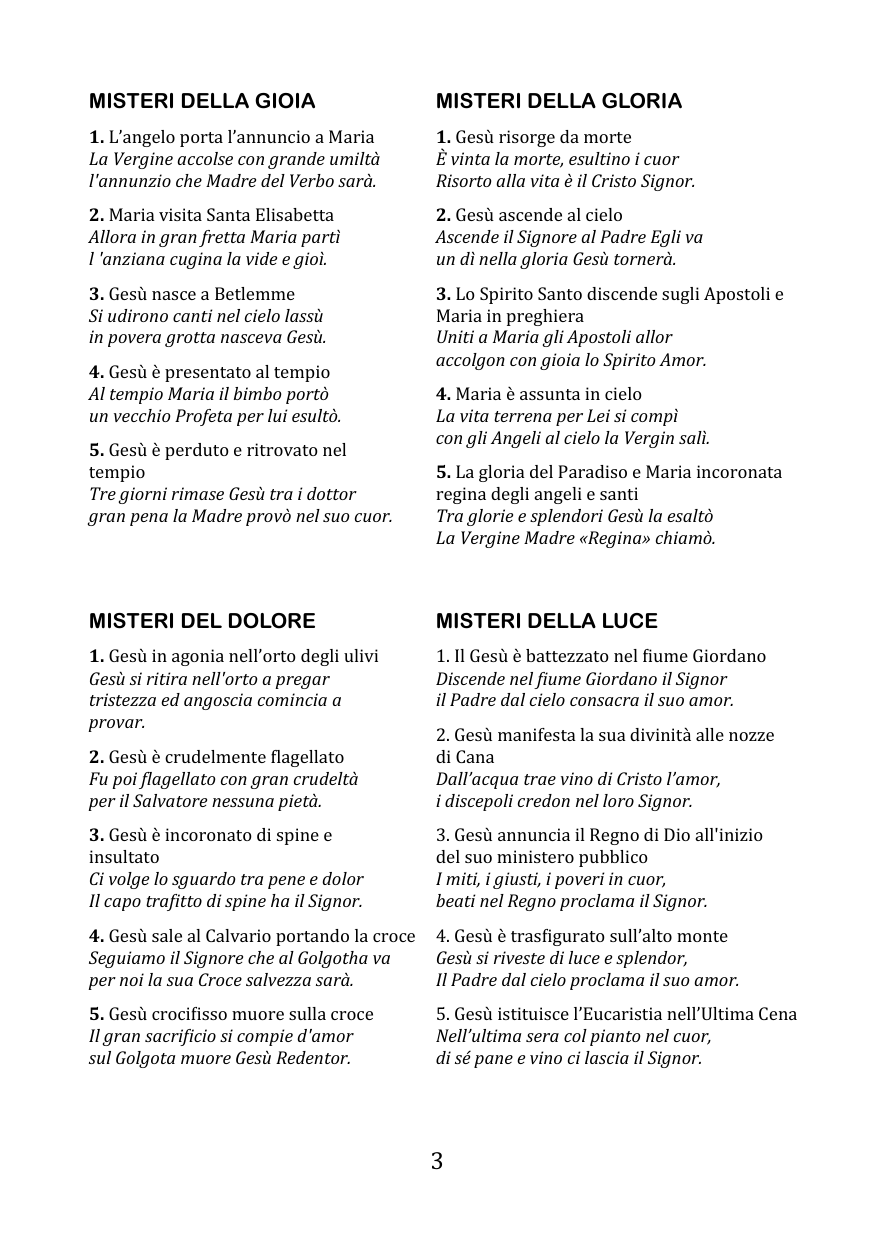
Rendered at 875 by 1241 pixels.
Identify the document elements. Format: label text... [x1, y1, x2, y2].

subtitle MISTERI DELLA GIOIA [89, 89, 400, 113]
text 3. Gesù annuncia il Regno di Dio all'inizio del suo ministero pubblico [436, 824, 785, 868]
subtitle MISTERI DELLA GLORIA [436, 89, 785, 113]
text 2. Gesù è crudelmente flagellato [89, 746, 400, 767]
text Fu poi flagellato con gran crudeltà [89, 767, 400, 789]
text I miti, i giusti, i poveri in cuor, beati nel Regno proclama il Signor. [436, 868, 785, 912]
text Si udirono canti nel cielo lassù in povera grotta nasceva Gesù. [89, 304, 400, 348]
text Gesù si ritira nell'orto a pregar [89, 667, 400, 689]
subtitle MISTERI DELLA LUCE [436, 608, 785, 633]
text 3. Gesù nasce a Betlemme [89, 282, 400, 304]
text Gesù si riveste di luce e splendor, Il Padre dal cielo proclama il suo amor. [436, 946, 785, 990]
text 5. Gesù è perduto e ritrovato nel tempio [89, 439, 400, 483]
text accolgon con gioia lo Spirito Amor. [436, 348, 785, 370]
text 4. Gesù è presentato al tempio Al tempio Maria il bimbo portò un vecchio Profeta per lui esultò. [89, 361, 400, 427]
text Il capo trafitto di spine ha il Signor. [89, 890, 400, 912]
text Il gran sacrificio si compie d'amor [89, 1025, 400, 1047]
text La vita terrena per Lei si compì [436, 404, 785, 427]
text tristezza ed angoscia comincia a provar. [89, 689, 400, 733]
text 5. Gesù istituisce l’Eucaristia nell’Ultima Cena [436, 1003, 805, 1025]
text Risorto alla vita è il Cristo Signor. [436, 169, 785, 191]
text Seguiamo il Signore che al Golgotha va [89, 946, 400, 968]
text 1. Gesù in agonia nell’orto degli ulivi [89, 645, 400, 667]
text 1. Il Gesù è battezzato nel fiume Giordano [436, 645, 785, 667]
text con gli Angeli al cielo la Vergin salì. [436, 427, 785, 448]
text Discende nel fiume Giordano il Signor il Padre dal cielo consacra il suo amor. [436, 667, 785, 711]
text 4. Maria è assunta in cielo [436, 383, 785, 404]
text 3. Lo Spirito Santo discende sugli Apostoli e Maria in preghiera [436, 282, 785, 326]
text 4. Gesù sale al Calvario portando la croce [89, 924, 418, 946]
text 2. Gesù ascende al cielo [436, 204, 785, 226]
text un dì nella gloria Gesù tornerà. [436, 248, 785, 270]
text per il Salvatore nessuna pietà. [89, 789, 400, 811]
text 3. Gesù è incoronato di spine e insultato [89, 824, 400, 868]
text 2. Maria visita Santa Elisabetta Allora in gran fretta Maria partì l 'anziana cugina la vide e gioì. [89, 204, 400, 270]
text Tre giorni rimase Gesù tra i dottor [89, 483, 400, 505]
text 2. Gesù manifesta la sua divinità alle nozze di Cana [436, 723, 785, 767]
text Nell’ultima sera col pianto nel cuor, di sé pane e vino ci lascia il Signor. [436, 1025, 785, 1069]
text Dall’acqua trae vino di Cristo l’amor, i discepoli credon nel loro Signor. [436, 767, 785, 811]
text 1. Gesù risorge da morte [436, 125, 785, 147]
text 1. L’angelo porta l’annuncio a Maria La Vergine accolse con grande umiltà l'annunzio che Madre del Verbo sarà. [89, 125, 400, 191]
text 5. La gloria del Paradiso e Maria incoronata regina degli angeli e santi [436, 461, 785, 505]
text Ci volge lo sguardo tra pene e dolor [89, 868, 400, 890]
text Ascende il Signore al Padre Egli va [436, 226, 785, 248]
text sul Golgota muore Gesù Redentor. [89, 1047, 400, 1069]
subtitle MISTERI DEL DOLORE [89, 608, 400, 633]
text Tra glorie e splendori Gesù la esaltò [436, 505, 785, 527]
text È vinta la morte, esultino i cuor [436, 147, 785, 169]
text Uniti a Maria gli Apostoli allor [436, 326, 785, 348]
text La Vergine Madre «Regina» chiamò. [436, 527, 785, 549]
text gran pena la Madre provò nel suo cuor. [89, 505, 400, 527]
text 5. Gesù crocifisso muore sulla croce [89, 1003, 400, 1025]
text 4. Gesù è trasfigurato sull’alto monte [436, 924, 785, 946]
text per noi la sua Croce salvezza sarà. [89, 968, 400, 990]
